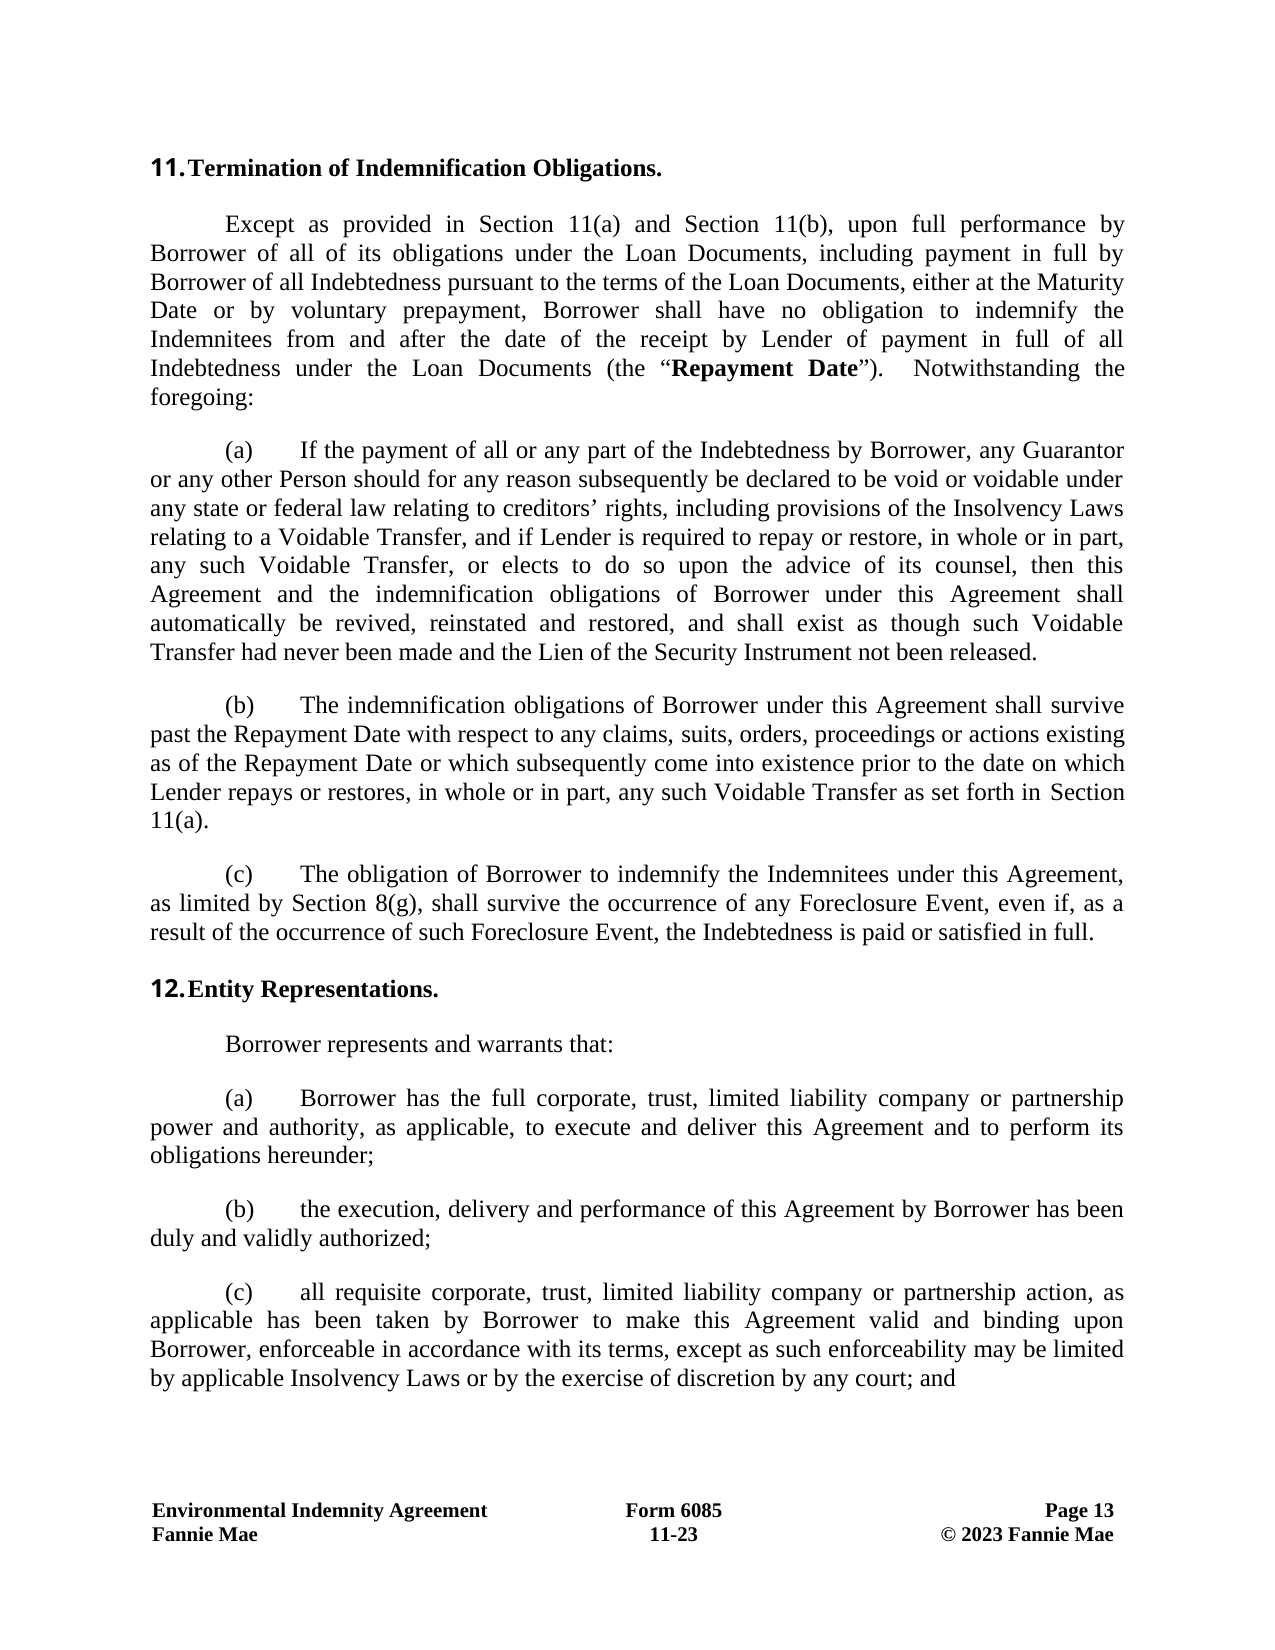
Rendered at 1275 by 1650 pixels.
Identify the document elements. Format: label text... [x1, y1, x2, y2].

text Borrower represents and warrants that: [150, 1029, 1125, 1058]
list If the payment of all or any part of the Indebtedness by Borrower, any Guarantor or any other Person should for any reason subsequently be declared to be void or voidable under any state or federal law relating to creditors’ rights, including provisions of the Insolvency Laws relating to a Voidable Transfer, and if Lender is required to repay or restore, in whole or in part, any such Voidable Transfer, or elects to do so upon the advice of its counsel, then this Agreement and the indemnification obligations of Borrower under this Agreement shall automatically be revived, reinstated and restored, and shall exist as though such Voidable Transfer had never been made and the Lien of the Security Instrument not been released. [150, 435, 1125, 665]
list the execution, delivery and performance of this Agreement by Borrower has been duly and validly authorized; [150, 1194, 1125, 1252]
list Termination of Indemnification Obligations. [150, 150, 1125, 184]
text Except as provided in Section 11(a) and Section 11(b), upon full performance by Borrower of all of its obligations under the Loan Documents, including payment in full by Borrower of all Indebtedness pursuant to the terms of the Loan Documents, either at the Maturity Date or by voluntary prepayment, Borrower shall have no obligation to indemnify the Indemnitees from and after the date of the receipt by Lender of payment in full of all Indebtedness under the Loan Documents (the “Repayment Date”). Notwithstanding the foregoing: [150, 209, 1125, 410]
list The obligation of Borrower to indemnify the Indemnitees under this Agreement, as limited by Section 8(g), shall survive the occurrence of any Foreclosure Event, even if, as a result of the occurrence of such Foreclosure Event, the Indebtedness is paid or satisfied in full. [150, 859, 1125, 945]
list all requisite corporate, trust, limited liability company or partnership action, as applicable has been taken by Borrower to make this Agreement valid and binding upon Borrower, enforceable in accordance with its terms, except as such enforceability may be limited by applicable Insolvency Laws or by the exercise of discretion by any court; and [150, 1277, 1125, 1392]
list Borrower has the full corporate, trust, limited liability company or partnership power and authority, as applicable, to execute and deliver this Agreement and to perform its obligations hereunder; [150, 1083, 1125, 1169]
list Entity Representations. [150, 970, 1125, 1004]
list The indemnification obligations of Borrower under this Agreement shall survive past the Repayment Date with respect to any claims, suits, orders, proceedings or actions existing as of the Repayment Date or which subsequently come into existence prior to the date on which Lender repays or restores, in whole or in part, any such Voidable Transfer as set forth in Section 11(a). [150, 690, 1125, 834]
